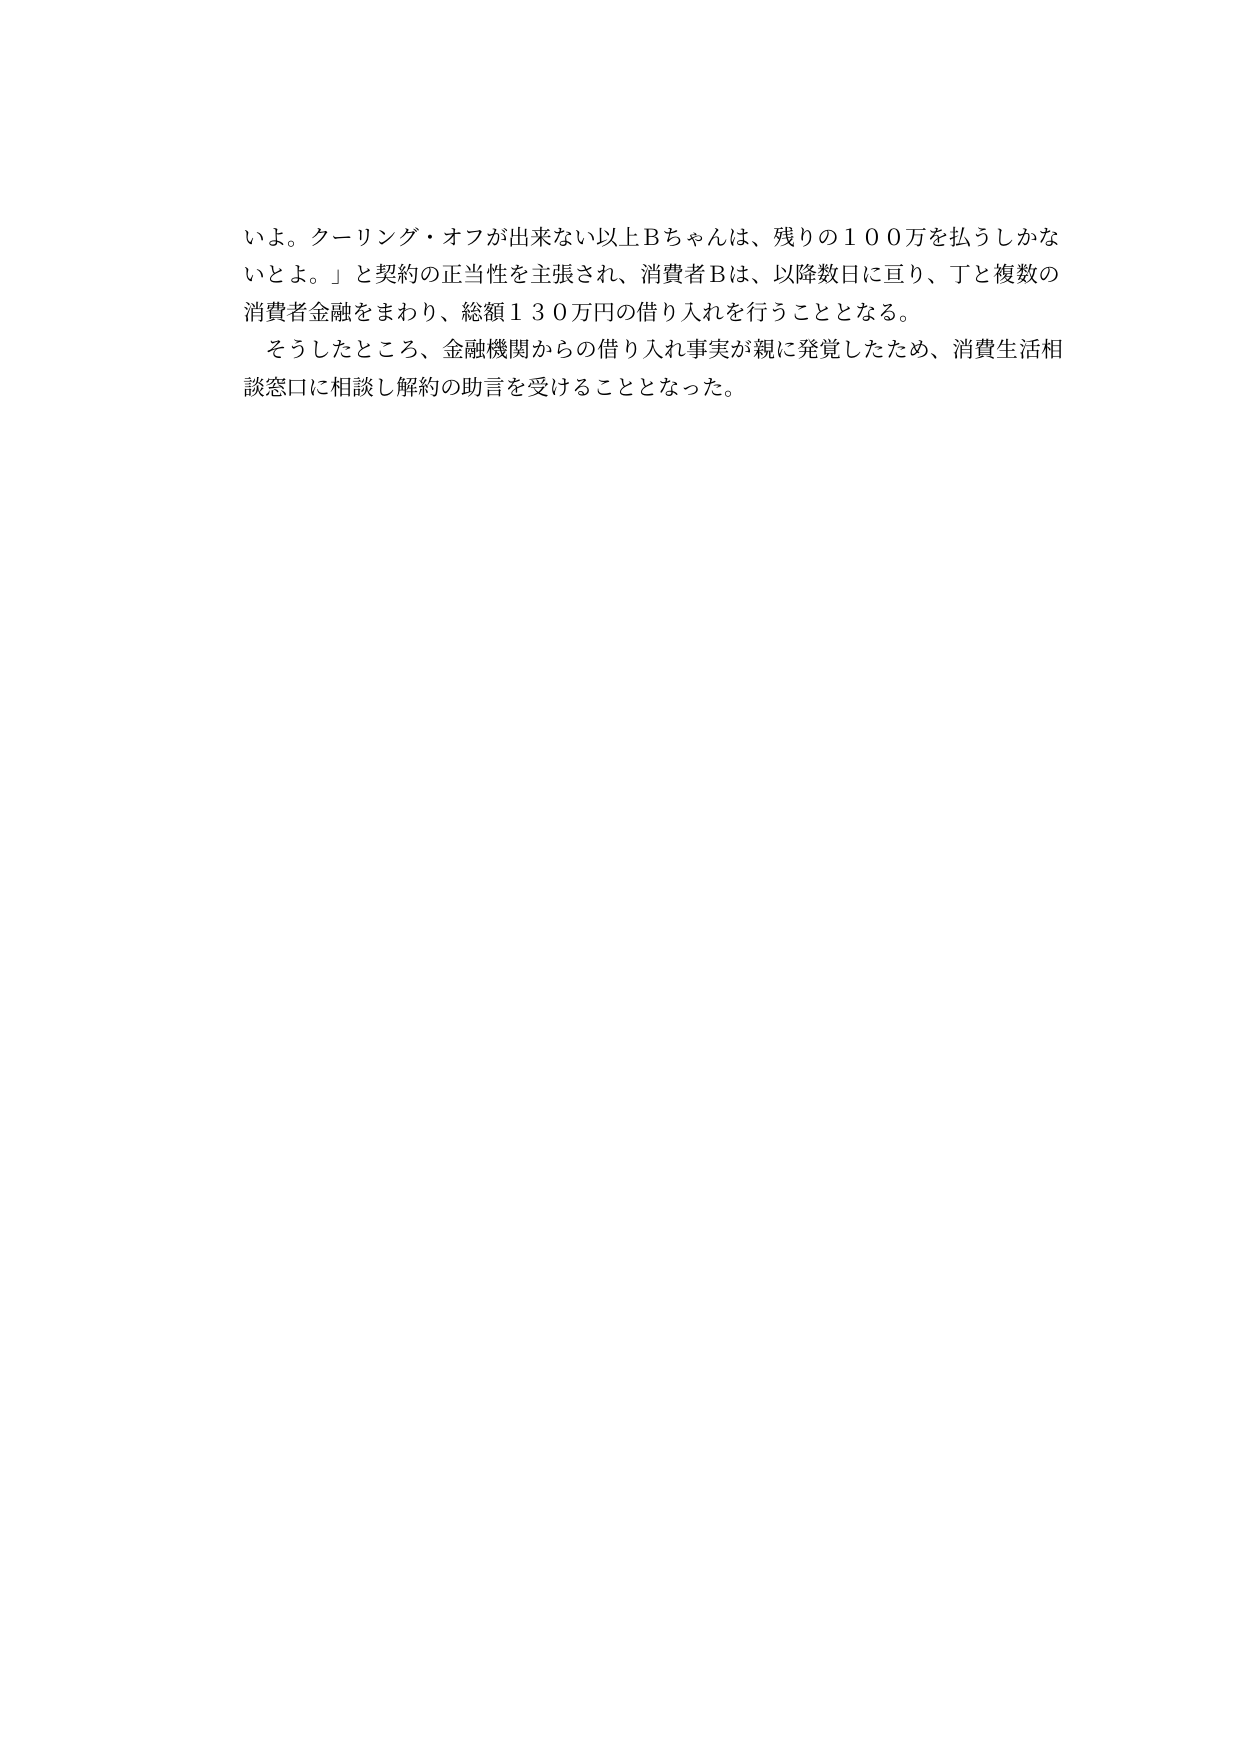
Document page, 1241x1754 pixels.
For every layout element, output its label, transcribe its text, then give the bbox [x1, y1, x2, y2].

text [177, 217, 1063, 329]
text そうしたところ、金融機関からの借り入れ事実が親に発覚したため、消費生活相談窓口に相談し解約の助言を受けることとなった。 [243, 329, 1063, 404]
